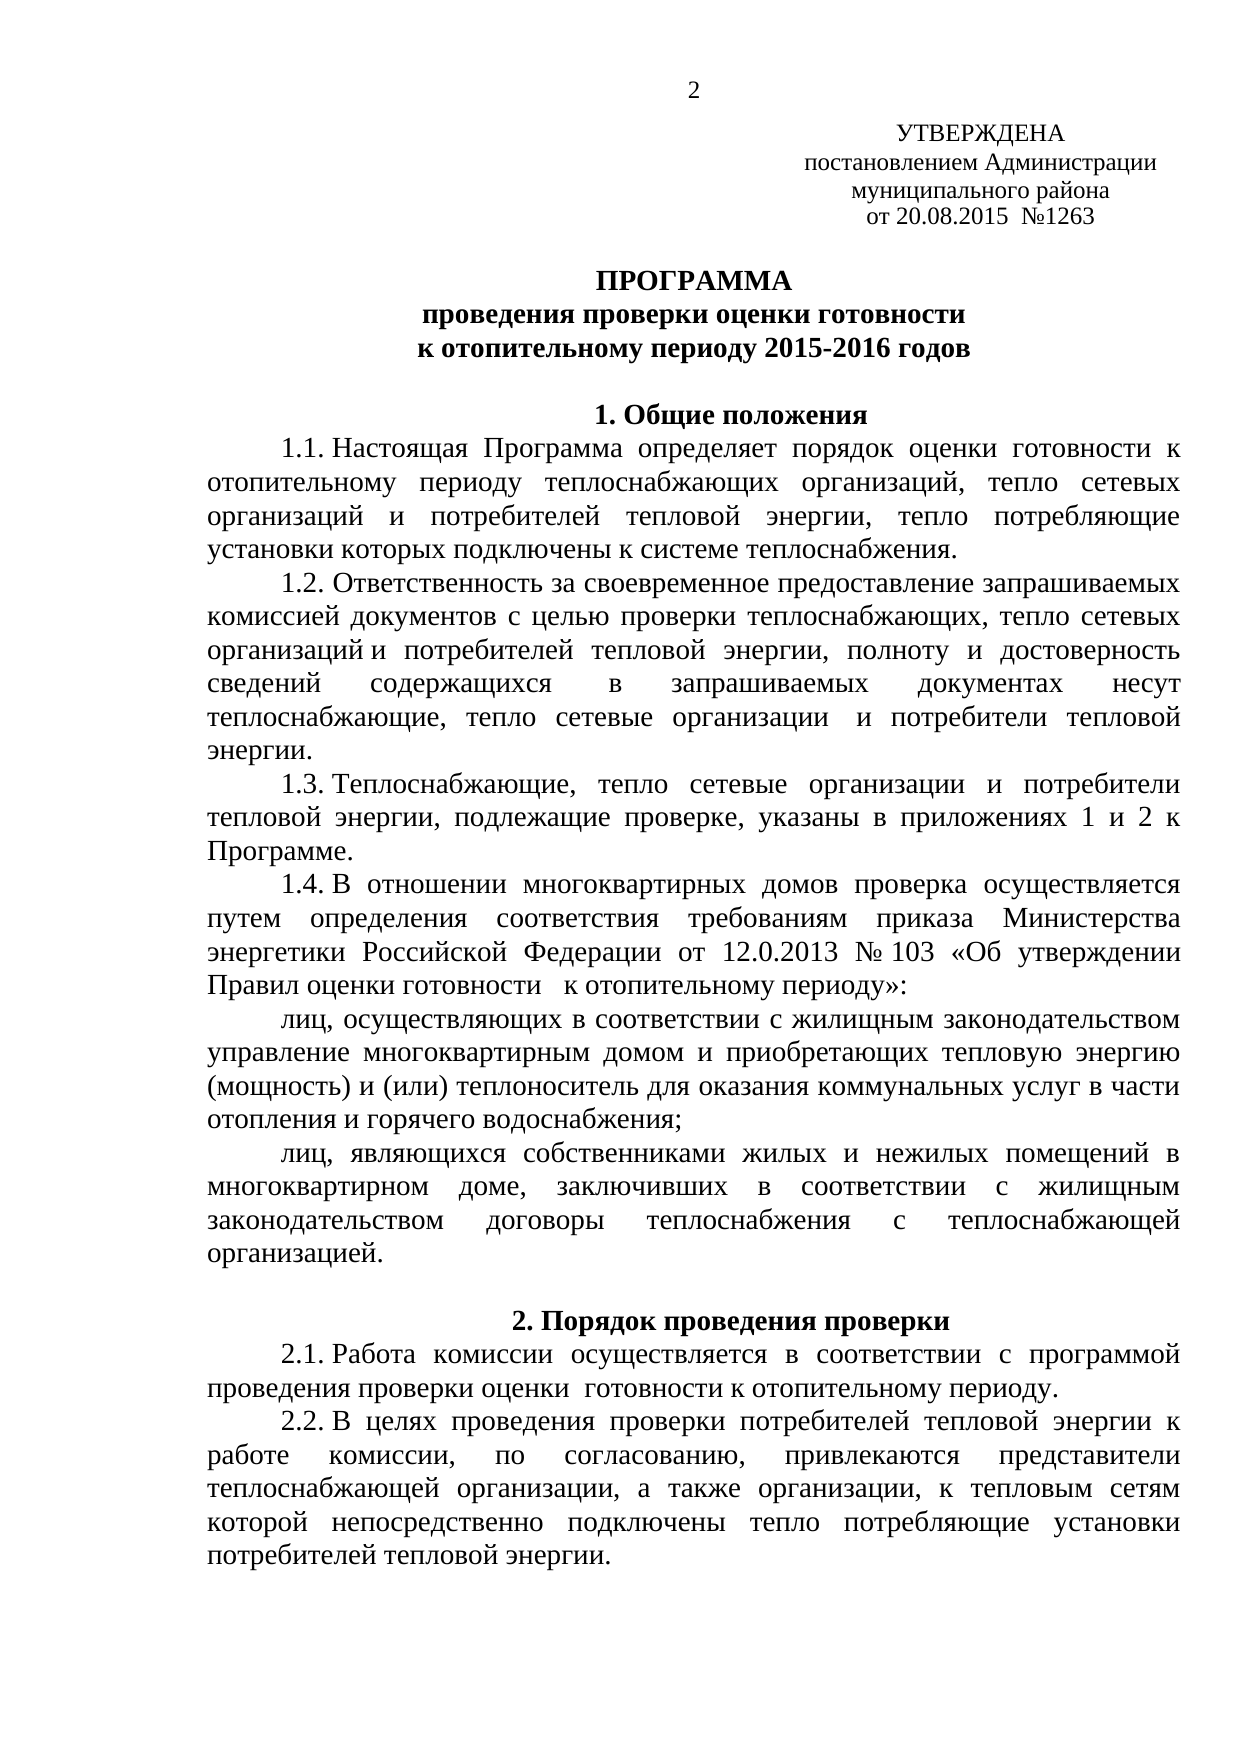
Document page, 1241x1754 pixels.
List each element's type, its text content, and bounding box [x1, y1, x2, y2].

text постановлением Администрации [780, 147, 1181, 176]
text муниципального района [780, 176, 1181, 204]
text 1. Общие положения [207, 397, 1181, 431]
text 2.1. Работа комиссии осуществляется в соответствии с программой проведения проверки оценки готовности к отопительному периоду. [207, 1336, 1181, 1403]
text проведения проверки оценки готовности [207, 296, 1181, 330]
text 2.2. В целях проведения проверки потребителей тепловой энергии к работе комиссии, по согласованию, привлекаются представители теплоснабжающей организации, а также организации, к тепловым сетям которой непосредственно подключены тепло потребляющие установки потребителей тепловой энергии. [207, 1403, 1181, 1571]
text 1.3. Теплоснабжающие, тепло сетевые организации и потребители тепловой энергии, подлежащие проверке, указаны в приложениях 1 и 2 к Программе. [207, 766, 1181, 867]
text 1.1. Настоящая Программа определяет порядок оценки готовности к отопительному периоду теплоснабжающих организаций, тепло сетевых организаций и потребителей тепловой энергии, тепло потребляющие установки которых подключены к системе теплоснабжения. [207, 431, 1181, 565]
text 2. Порядок проведения проверки [207, 1303, 1181, 1336]
text лиц, осуществляющих в соответствии с жилищным законодательством управление многоквартирным домом и приобретающих тепловую энергию (мощность) и (или) теплоноситель для оказания коммунальных услуг в части отопления и горячего водоснабжения; [207, 1001, 1181, 1135]
text ПРОГРАММА [207, 263, 1181, 296]
text УТВЕРЖДЕНА [780, 118, 1181, 147]
text 1.2. Ответственность за своевременное предоставление запрашиваемых комиссией документов с целью проверки теплоснабжающих, тепло сетевых организаций и потребителей тепловой энергии, полноту и достоверность сведений содержащихся в запрашиваемых документах несут теплоснабжающие, тепло сетевые организации и потребители тепловой энергии. [207, 565, 1181, 766]
text лиц, являющихся собственниками жилых и нежилых помещений в многоквартирном доме, заключивших в соответствии с жилищным законодательством договоры теплоснабжения с теплоснабжающей организацией. [207, 1135, 1181, 1269]
text 1.4. В отношении многоквартирных домов проверка осуществляется путем определения соответствия требованиям приказа Министерства энергетики Российской Федерации от 12.0.2013 № 103 «Об утверждении Правил оценки готовности к отопительному периоду»: [207, 867, 1181, 1001]
text к отопительному периоду 2015-2016 годов [207, 330, 1181, 363]
text от 20.08.2015 №1263 [780, 204, 1181, 229]
